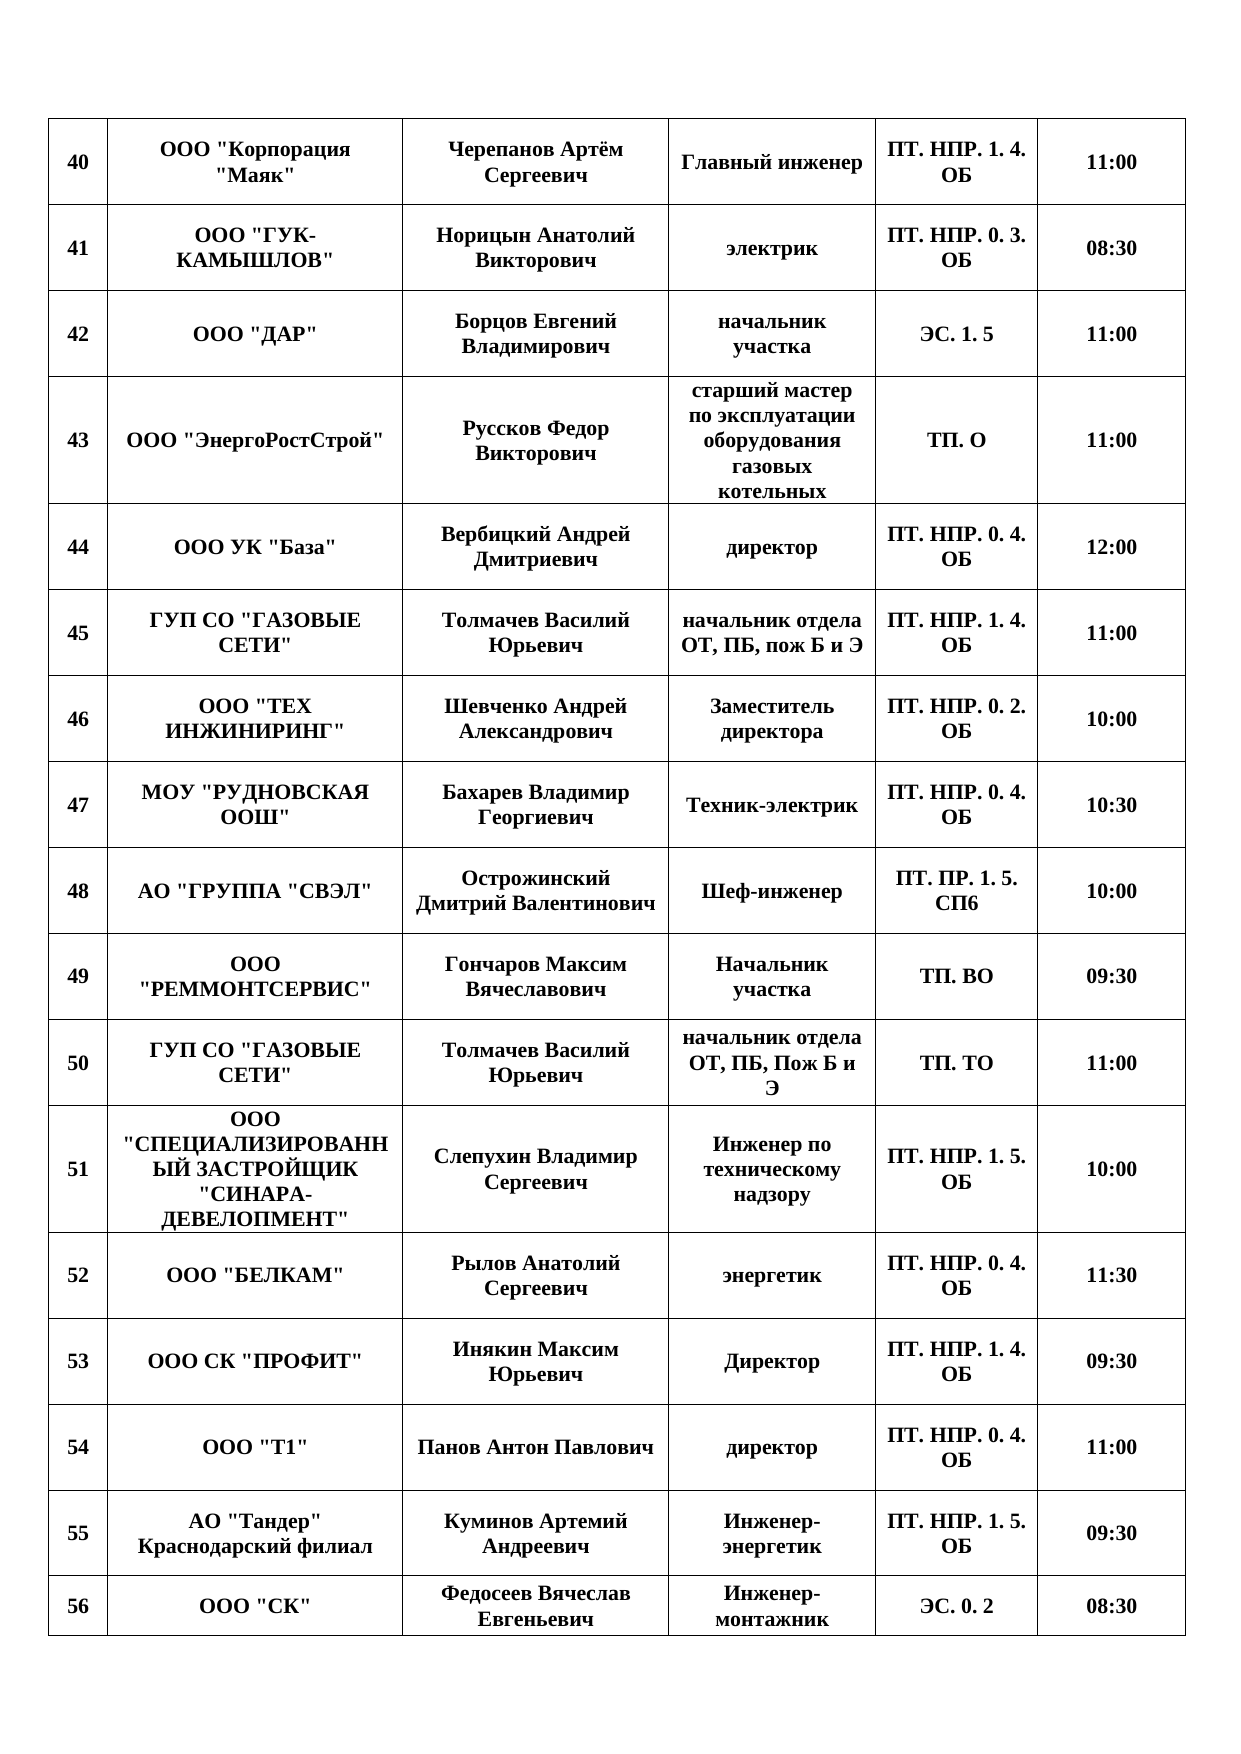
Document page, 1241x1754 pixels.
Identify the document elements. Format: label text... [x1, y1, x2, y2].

table_cell ООО "РЕММОНТСЕРВИС" [108, 934, 402, 1019]
table_cell ПТ. НПР. 0. 3. ОБ [876, 205, 1037, 290]
table_cell АО "ГРУППА "СВЭЛ" [108, 848, 402, 933]
table_cell Инженер по техническому надзору [669, 1106, 875, 1232]
table_cell Гончаров Максим Вячеславович [403, 934, 668, 1019]
table_cell Заместитель директора [669, 676, 875, 761]
table_cell 09:30 [1038, 934, 1185, 1019]
table_cell Шеф-инженер [669, 848, 875, 933]
table_cell 49 [49, 934, 107, 1019]
table_cell электрик [669, 205, 875, 290]
table_cell 41 [49, 205, 107, 290]
table_cell 51 [49, 1106, 107, 1232]
table_cell Главный инженер [669, 119, 875, 204]
table_cell 55 [49, 1491, 107, 1575]
table_cell 47 [49, 762, 107, 847]
table_cell 45 [49, 590, 107, 675]
table_cell 56 [49, 1576, 107, 1635]
table_cell 46 [49, 676, 107, 761]
table_cell ПТ. НПР. 1. 4. ОБ [876, 590, 1037, 675]
table_cell ООО "ДАР" [108, 291, 402, 376]
table_cell Слепухин Владимир Сергеевич [403, 1106, 668, 1232]
table_cell 11:30 [1038, 1233, 1185, 1318]
table_cell ТП. ВО [876, 934, 1037, 1019]
table_cell ПТ. НПР. 1. 5. ОБ [876, 1106, 1037, 1232]
table_cell 50 [49, 1020, 107, 1104]
table_cell Шевченко Андрей Александрович [403, 676, 668, 761]
table_cell Бахарев Владимир Георгиевич [403, 762, 668, 847]
table_cell Панов Антон Павлович [403, 1405, 668, 1489]
table_cell 43 [49, 377, 107, 503]
table_cell ПТ. НПР. 0. 4. ОБ [876, 1405, 1037, 1489]
table_cell ООО "ЭнергоРостСтрой" [108, 377, 402, 503]
table_cell ООО "Т1" [108, 1405, 402, 1489]
table_cell 08:30 [1038, 1576, 1185, 1635]
table_cell 54 [49, 1405, 107, 1489]
table_cell старший мастер по эксплуатации оборудования газовых котельных [669, 377, 875, 503]
table_cell АО "Тандер" Краснодарский филиал [108, 1491, 402, 1575]
table_cell Норицын Анатолий Викторович [403, 205, 668, 290]
table_cell Инженер-энергетик [669, 1491, 875, 1575]
table_cell ГУП СО "ГАЗОВЫЕ СЕТИ" [108, 1020, 402, 1104]
table_cell ПТ. НПР. 0. 2. ОБ [876, 676, 1037, 761]
table_cell Директор [669, 1319, 875, 1403]
table_cell ТП. О [876, 377, 1037, 503]
table_cell ООО СК "ПРОФИТ" [108, 1319, 402, 1403]
table_cell 11:00 [1038, 1020, 1185, 1104]
table_cell ООО "ГУК-КАМЫШЛОВ" [108, 205, 402, 290]
table_cell 09:30 [1038, 1491, 1185, 1575]
table_cell ПТ. НПР. 0. 4. ОБ [876, 504, 1037, 589]
table_cell 10:00 [1038, 848, 1185, 933]
table_cell 11:00 [1038, 1405, 1185, 1489]
table_cell Рылов Анатолий Сергеевич [403, 1233, 668, 1318]
table_cell ООО "Корпорация "Маяк" [108, 119, 402, 204]
table_cell 08:30 [1038, 205, 1185, 290]
table_cell Черепанов Артём Сергеевич [403, 119, 668, 204]
table_cell ПТ. НПР. 1. 5. ОБ [876, 1491, 1037, 1575]
table_cell Инякин Максим Юрьевич [403, 1319, 668, 1403]
table_cell Острожинский Дмитрий Валентинович [403, 848, 668, 933]
table_cell Руссков Федор Викторович [403, 377, 668, 503]
table_cell 12:00 [1038, 504, 1185, 589]
table_cell директор [669, 504, 875, 589]
table_cell МОУ "РУДНОВСКАЯ ООШ" [108, 762, 402, 847]
table_cell ООО "ТЕХ ИНЖИНИРИНГ" [108, 676, 402, 761]
table_cell ЭС. 1. 5 [876, 291, 1037, 376]
table_cell ПТ. НПР. 1. 4. ОБ [876, 119, 1037, 204]
table_cell 44 [49, 504, 107, 589]
table_cell 53 [49, 1319, 107, 1403]
table_cell 10:30 [1038, 762, 1185, 847]
table_cell ООО "БЕЛКАМ" [108, 1233, 402, 1318]
table_cell ЭС. 0. 2 [876, 1576, 1037, 1635]
table_cell 10:00 [1038, 1106, 1185, 1232]
table_cell энергетик [669, 1233, 875, 1318]
table_cell ТП. ТО [876, 1020, 1037, 1104]
table_cell Вербицкий Андрей Дмитриевич [403, 504, 668, 589]
table_cell начальник отдела ОТ, ПБ, пож Б и Э [669, 590, 875, 675]
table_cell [403, 1576, 668, 1635]
table_cell 11:00 [1038, 377, 1185, 503]
table_cell Борцов Евгений Владимирович [403, 291, 668, 376]
table_cell ПТ. НПР. 0. 4. ОБ [876, 762, 1037, 847]
table_cell ПТ. НПР. 1. 4. ОБ [876, 1319, 1037, 1403]
table_cell 11:00 [1038, 119, 1185, 204]
table_cell 10:00 [1038, 676, 1185, 761]
table_cell Толмачев Василий Юрьевич [403, 1020, 668, 1104]
table_cell 42 [49, 291, 107, 376]
table_cell 40 [49, 119, 107, 204]
table_cell Начальник участка [669, 934, 875, 1019]
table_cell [669, 1576, 875, 1635]
table_cell ООО "СК" [108, 1576, 402, 1635]
table_cell директор [669, 1405, 875, 1489]
table_cell начальник участка [669, 291, 875, 376]
table_cell ПТ. НПР. 0. 4. ОБ [876, 1233, 1037, 1318]
table_cell ООО "СПЕЦИАЛИЗИРОВАННЫЙ ЗАСТРОЙЩИК "СИНАРА-ДЕВЕЛОПМЕНТ" [108, 1106, 402, 1232]
table_cell ООО УК "База" [108, 504, 402, 589]
table_cell 48 [49, 848, 107, 933]
table_cell начальник отдела ОТ, ПБ, Пож Б и Э [669, 1020, 875, 1104]
table_cell Техник-электрик [669, 762, 875, 847]
table_cell ГУП СО "ГАЗОВЫЕ СЕТИ" [108, 590, 402, 675]
table_cell 52 [49, 1233, 107, 1318]
table_cell 11:00 [1038, 590, 1185, 675]
table_cell ПТ. ПР. 1. 5. СП6 [876, 848, 1037, 933]
table_cell Толмачев Василий Юрьевич [403, 590, 668, 675]
table_cell 09:30 [1038, 1319, 1185, 1403]
table_cell 11:00 [1038, 291, 1185, 376]
table_cell Куминов Артемий Андреевич [403, 1491, 668, 1575]
